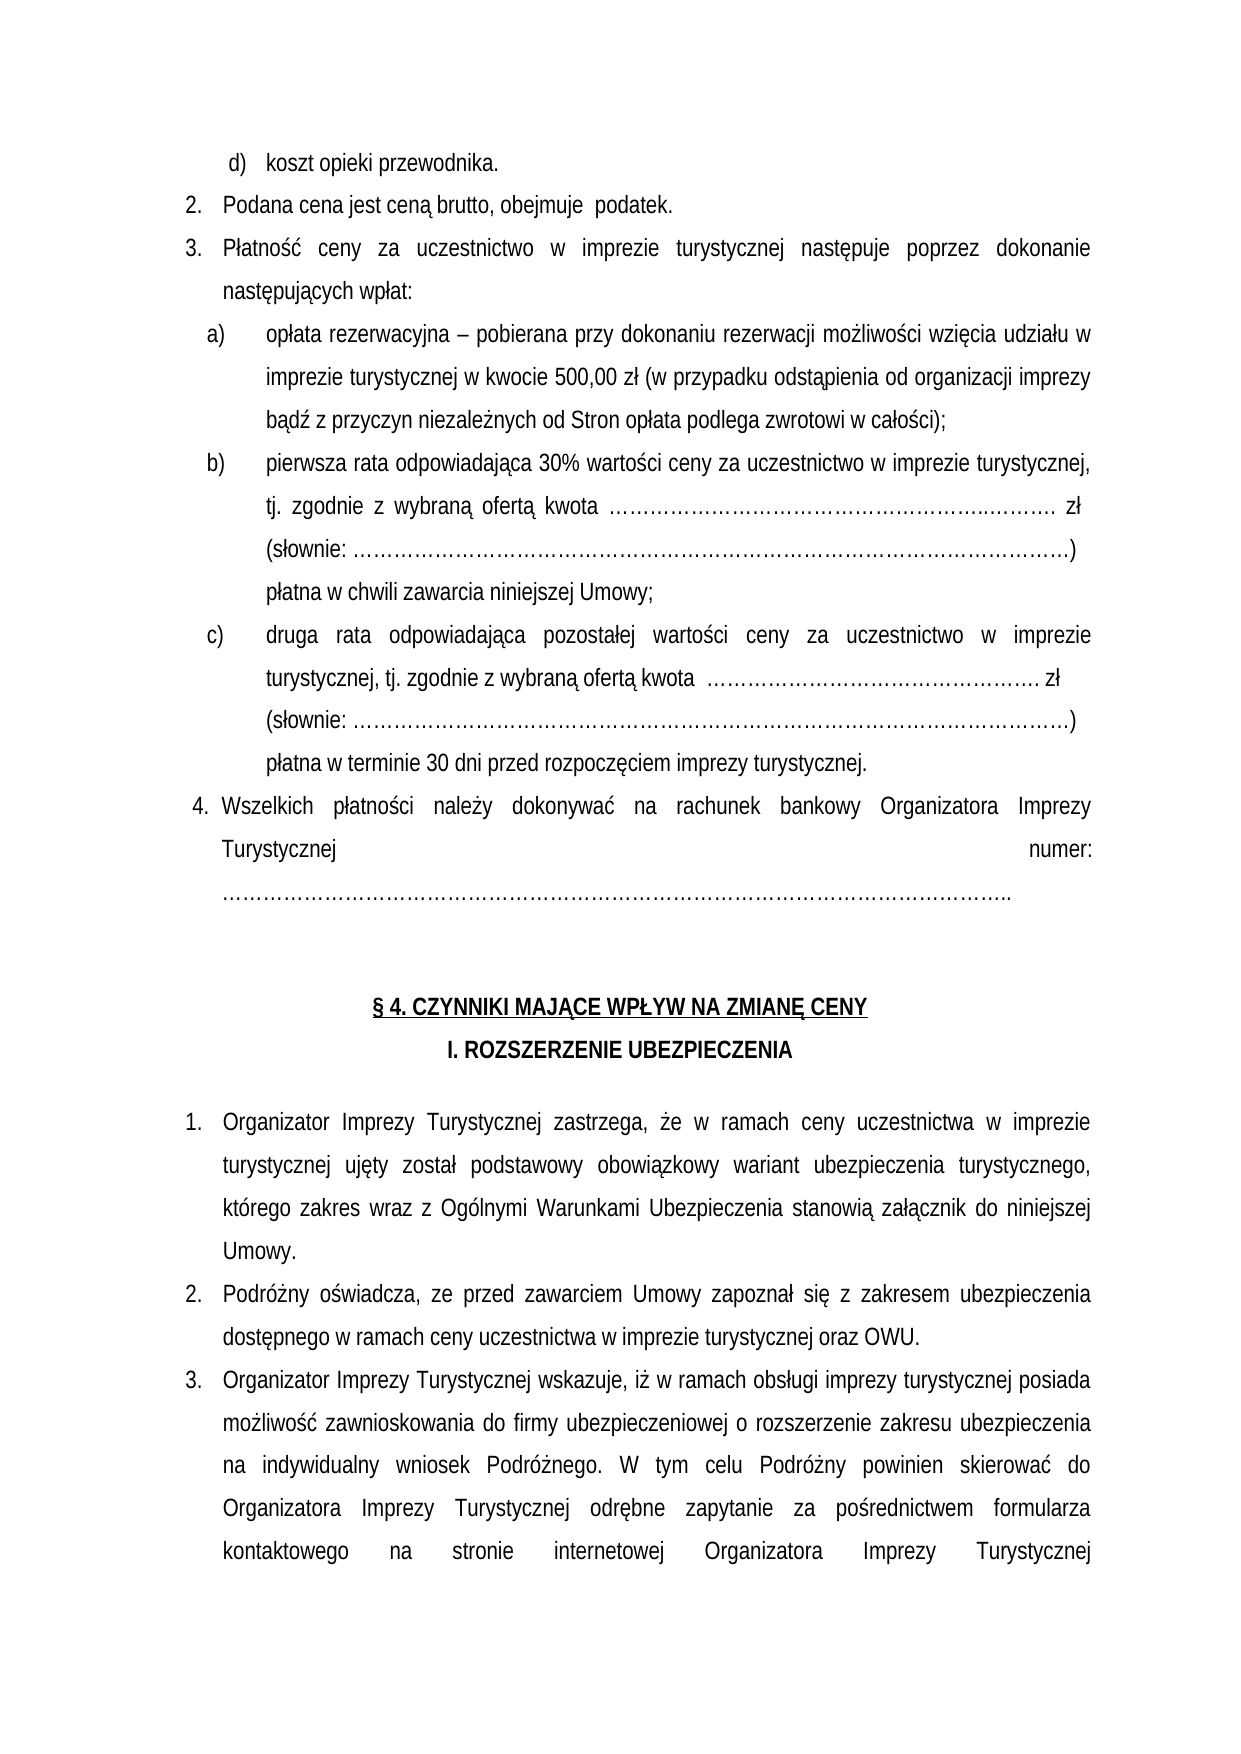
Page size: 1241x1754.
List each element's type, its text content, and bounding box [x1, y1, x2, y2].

list druga rata odpowiadająca pozostałej wartości ceny za uczestnictwo w imprezie turystycznej, tj. zgodnie z wybraną ofertą kwota …………………………………………. zł [207, 620, 1093, 691]
list Płatność ceny za uczestnictwo w imprezie turystycznej następuje poprzez dokonanie następujących wpłat: [185, 233, 1093, 305]
list Organizator Imprezy Turystycznej zastrzega, że w ramach ceny uczestnictwa w imprezie turystycznej ujęty został podstawowy obowiązkowy wariant ubezpieczenia turystycznego, którego zakres wraz z Ogólnymi Warunkami Ubezpieczenia stanowią załącznik do niniejszej Umowy. [185, 1107, 1093, 1264]
list (słownie: ……………………………………………………………………………………………) [266, 706, 1093, 734]
list Podana cena jest ceną brutto, obejmuje podatek. [185, 191, 1093, 219]
text I. ROZSZERZENIE UBEZPIECZENIA [148, 1035, 1093, 1064]
list płatna w terminie 30 dni przed rozpoczęciem imprezy turystycznej. [266, 748, 1093, 777]
list płatna w chwili zawarcia niniejszej Umowy; [266, 577, 1093, 605]
list opłata rezerwacyjna – pobierana przy dokonaniu rezerwacji możliwości wzięcia udziału w imprezie turystycznej w kwocie 500,00 zł (w przypadku odstąpienia od organizacji imprezy bądź z przyczyn niezależnych od Stron opłata podlega zwrotowi w całości); [207, 319, 1093, 434]
list Wszelkich płatności należy dokonywać na rachunek bankowy Organizatora Imprezy Turystycznej numer: …………………………………………………………………………………………………….. [192, 791, 1093, 906]
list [185, 1365, 1093, 1565]
list Podróżny oświadcza, ze przed zawarciem Umowy zapoznał się z zakresem ubezpieczenia dostępnego w ramach ceny uczestnictwa w imprezie turystycznej oraz OWU. [185, 1279, 1093, 1350]
list pierwsza rata odpowiadająca 30% wartości ceny za uczestnictwo w imprezie turystycznej, tj. zgodnie z wybraną ofertą kwota ………………………………………………..………. zł (słownie: ……………………………………………………………………………………………) [207, 448, 1093, 562]
text § 4. CZYNNIKI MAJĄCE WPŁYW NA ZMIANĘ CENY [148, 992, 1093, 1021]
list koszt opieki przewodnika. [228, 148, 1093, 176]
